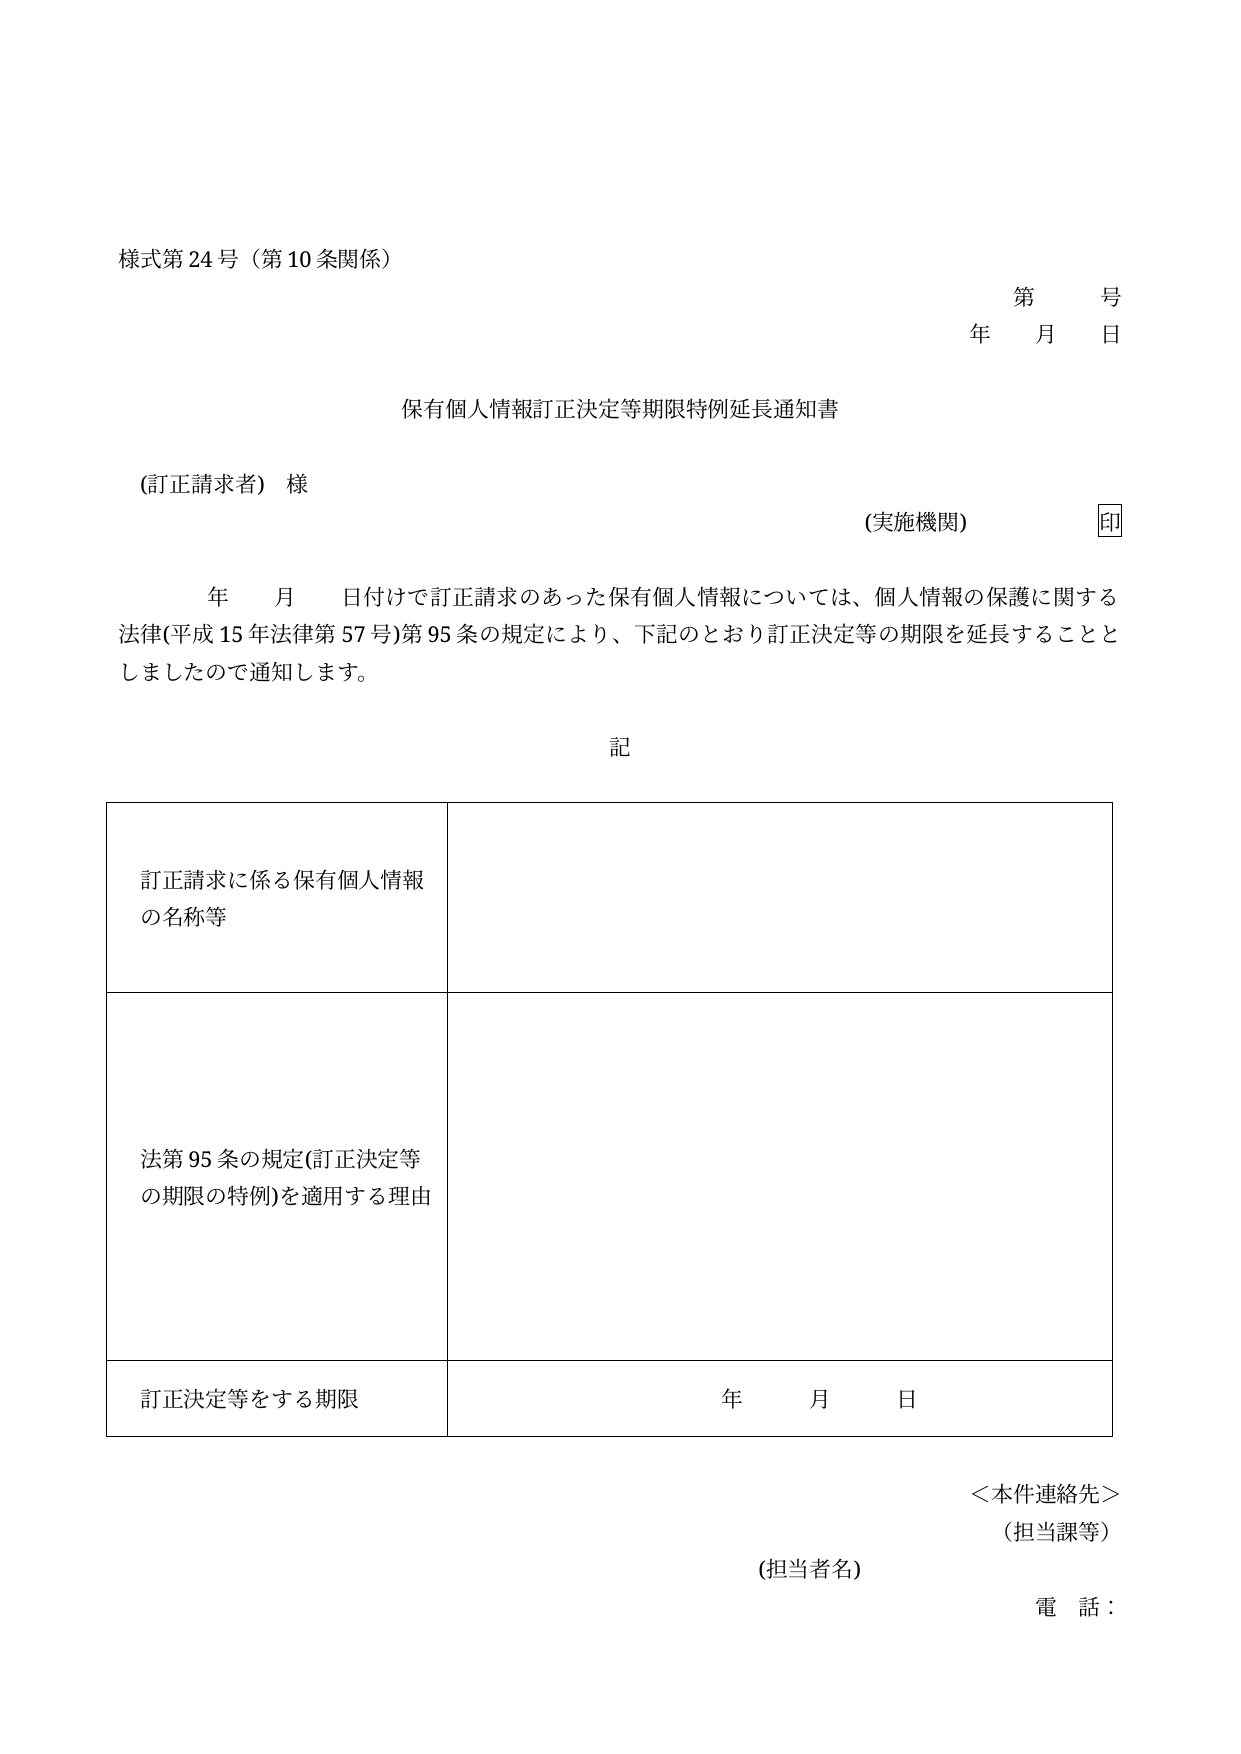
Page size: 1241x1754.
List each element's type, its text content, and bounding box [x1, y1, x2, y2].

table_header 訂正請求に係る保有個人情報 の名称等 [107, 803, 447, 992]
table_cell [448, 993, 1112, 1360]
table_header [448, 803, 1112, 992]
table_cell 年 月 日 [448, 1361, 1112, 1436]
text 第 号 [118, 277, 1122, 314]
text (実施機関) 印 [118, 502, 1122, 539]
text ＜本件連絡先＞ [118, 1474, 1122, 1512]
text 保有個人情報訂正決定等期限特例延長通知書 [118, 389, 1122, 427]
text 様式第24号（第10条関係） [118, 239, 1122, 277]
text 年 月 日 [118, 314, 1122, 352]
text （担当課等） [118, 1512, 1122, 1549]
text (担当者名) [118, 1549, 1034, 1587]
table_cell 訂正決定等をする期限 [107, 1361, 447, 1436]
table_cell 法第95条の規定(訂正決定等 の期限の特例)を適用する理由 [107, 993, 447, 1360]
text 年 月 日付けで訂正請求のあった保有個人情報については、個人情報の保護に関する法律(平成15年法律第57号)第95条の規定により、下記のとおり訂正決定等の期限を延長することとしましたので通知します。 [118, 577, 1122, 689]
text 電 話： [118, 1587, 1122, 1624]
text (訂正請求者) 様 [118, 464, 1122, 502]
text 記 [118, 727, 1122, 764]
